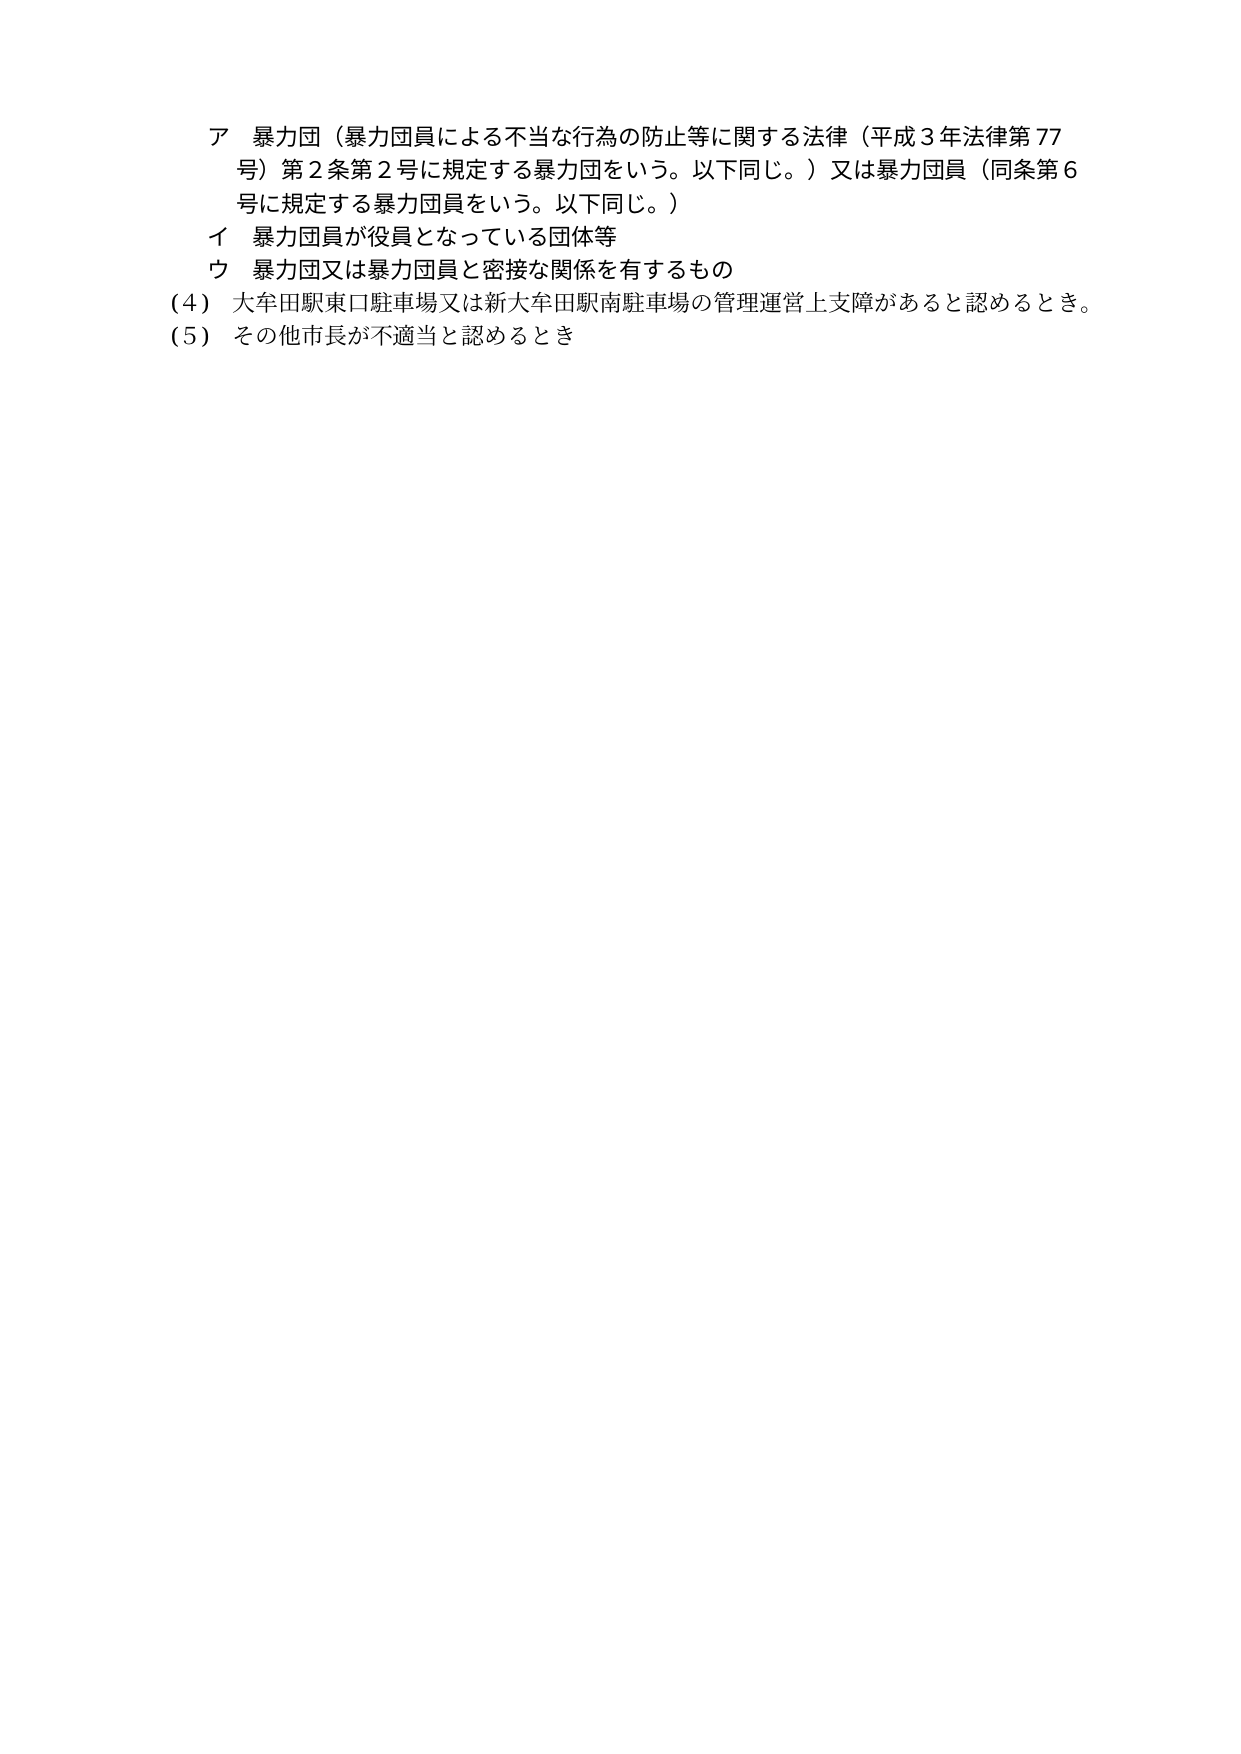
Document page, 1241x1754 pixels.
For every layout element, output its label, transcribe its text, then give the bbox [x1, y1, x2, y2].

text ウ 暴力団又は暴力団員と密接な関係を有するもの [207, 252, 1092, 285]
text イ 暴力団員が役員となっている団体等 [207, 219, 1092, 252]
text (５) その他市長が不適当と認めるとき [171, 318, 1092, 352]
text (４) 大牟田駅東口駐車場又は新大牟田駅南駐車場の管理運営上支障があると認めるとき。 [171, 285, 1092, 318]
text ア 暴力団（暴力団員による不当な行為の防止等に関する法律（平成３年法律第77号）第２条第２号に規定する暴力団をいう。以下同じ。）又は暴力団員（同条第６号に規定する暴力団員をいう。以下同じ。） [207, 119, 1092, 219]
